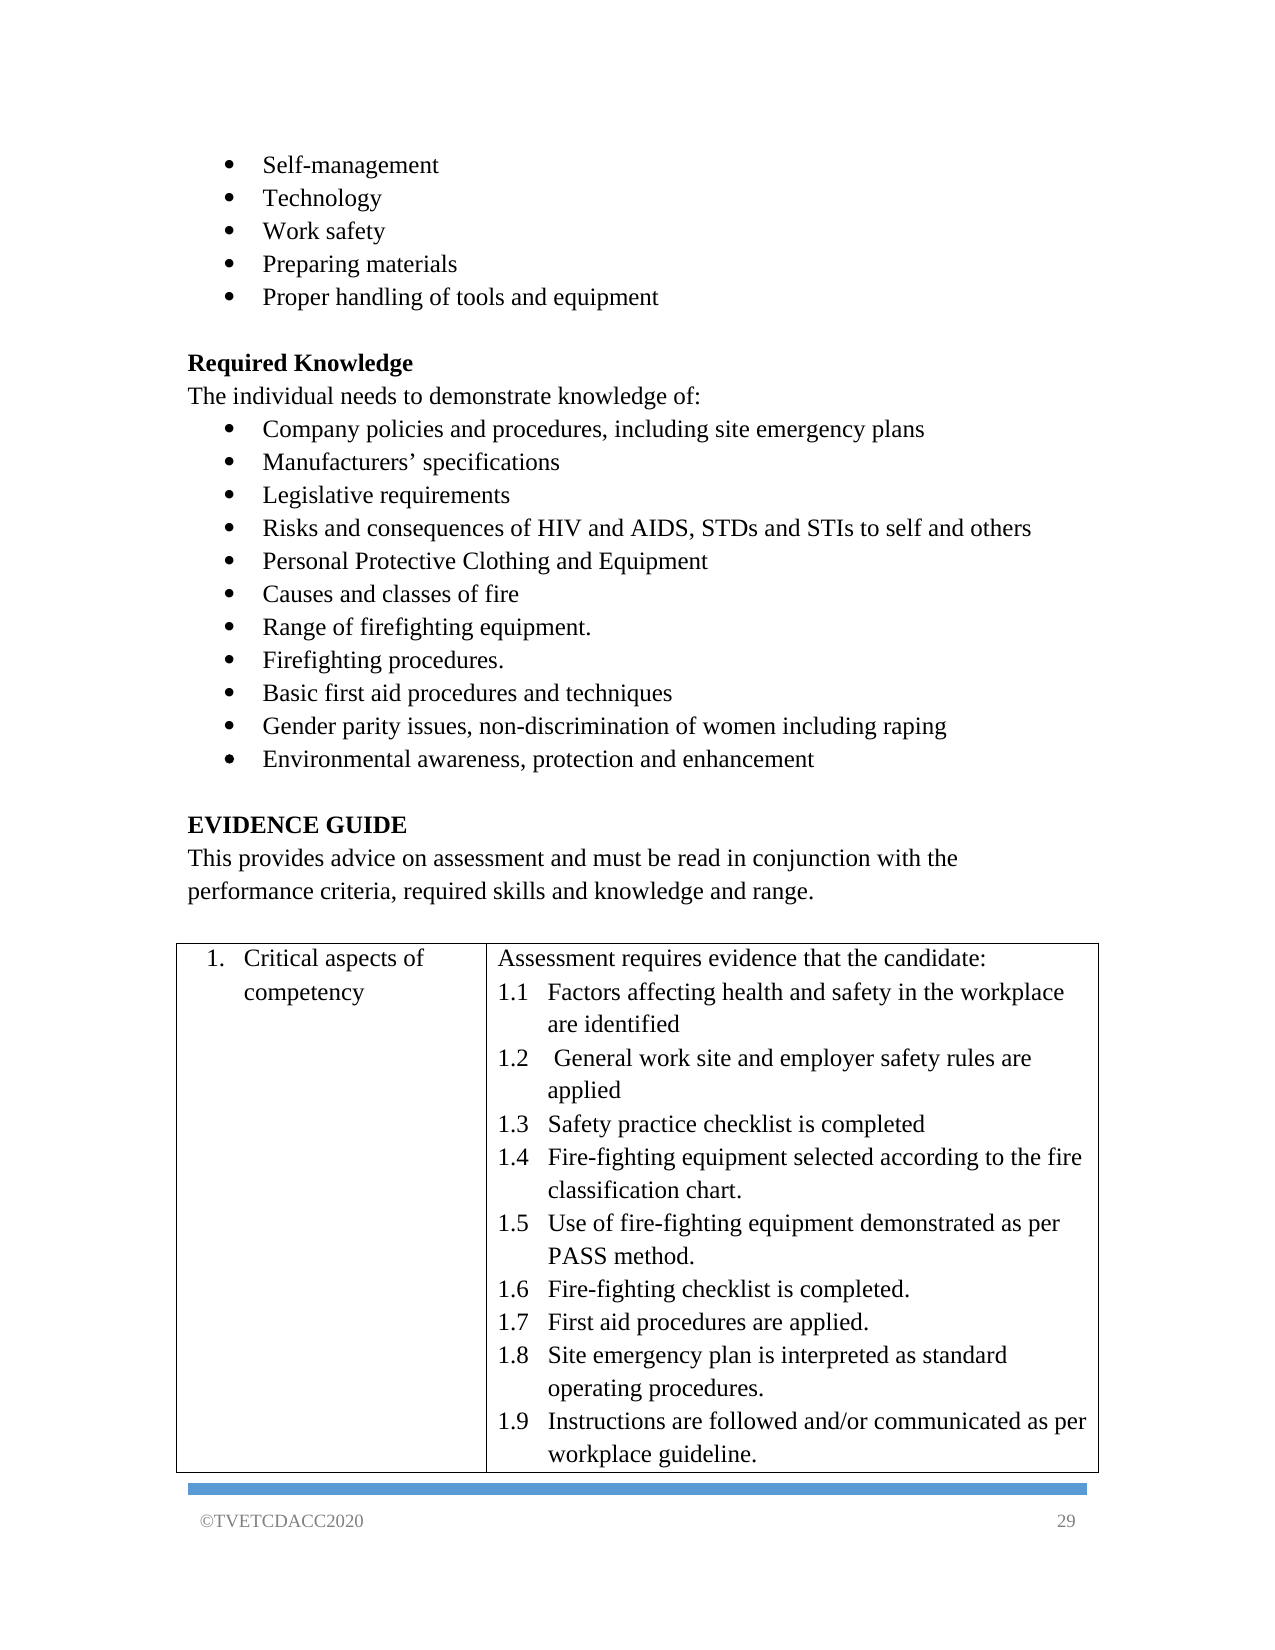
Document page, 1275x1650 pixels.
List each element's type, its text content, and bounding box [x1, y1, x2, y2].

list Range of firefighting equipment. [225, 612, 1087, 641]
list Work safety [225, 216, 1087, 245]
list Legislative requirements [225, 480, 1087, 509]
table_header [487, 944, 1098, 1472]
list Technology [225, 183, 1087, 212]
list Basic first aid procedures and techniques [225, 678, 1087, 707]
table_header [177, 944, 486, 1472]
list Risks and consequences of HIV and AIDS, STDs and STIs to self and others [225, 513, 1087, 542]
list Gender parity issues, non-discrimination of women including raping [225, 711, 1087, 740]
list Firefighting procedures. [225, 645, 1087, 674]
text The individual needs to demonstrate knowledge of: [187, 381, 1087, 410]
list Proper handling of tools and equipment [225, 282, 1087, 311]
list Preparing materials [225, 249, 1087, 278]
list Company policies and procedures, including site emergency plans [225, 414, 1087, 443]
list Causes and classes of fire [225, 579, 1087, 608]
text EVIDENCE GUIDE [187, 810, 1087, 839]
text Required Knowledge [187, 348, 1087, 377]
list Environmental awareness, protection and enhancement [225, 744, 1087, 773]
list Self-management [225, 150, 1087, 179]
list Manufacturers’ specifications [225, 447, 1087, 476]
text This provides advice on assessment and must be read in conjunction with the performance criteria, required skills and knowledge and range. [187, 843, 1087, 905]
list Personal Protective Clothing and Equipment [225, 546, 1087, 575]
